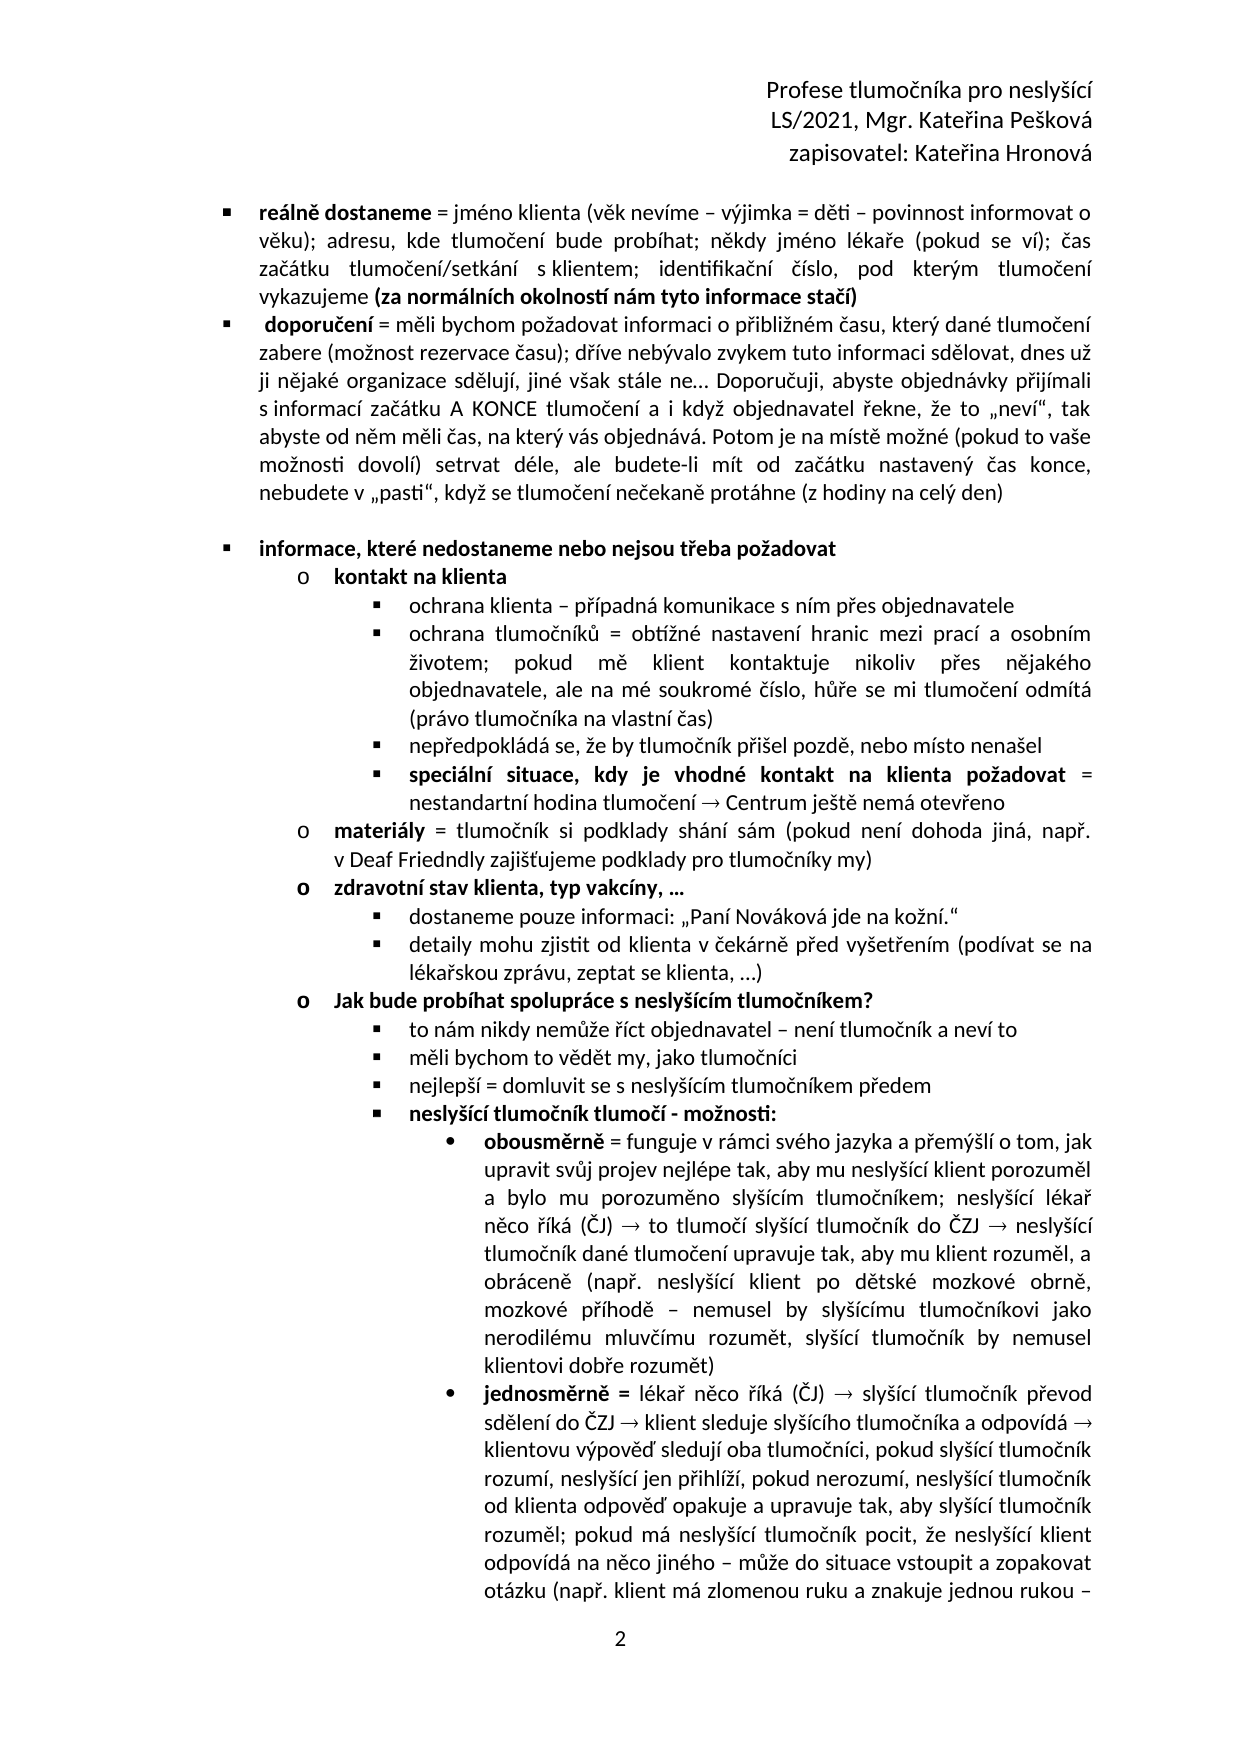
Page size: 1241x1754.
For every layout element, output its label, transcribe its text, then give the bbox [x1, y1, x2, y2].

list doporučení = měli bychom požadovat informaci o přibližném času, který dané tlumočení zabere (možnost rezervace času); dříve nebývalo zvykem tuto informaci sdělovat, dnes už ji nějaké organizace sdělují, jiné však stále ne… Doporučuji, abyste objednávky přijímali s informací začátku A KONCE tlumočení a i když objednavatel řekne, že to „neví“, tak abyste od něm měli čas, na který vás objednává. Potom je na místě možné (pokud to vaše možnosti dovolí) setrvat déle, ale budete-li mít od začátku nastavený čas konce, nebudete v „pasti“, když se tlumočení nečekaně protáhne (z hodiny na celý den) [221, 310, 1093, 506]
list detaily mohu zjistit od klienta v čekárně před vyšetřením (podívat se na lékařskou zprávu, zeptat se klienta, …) [371, 930, 1093, 986]
list obousměrně = funguje v rámci svého jazyka a přemýšlí o tom, jak upravit svůj projev nejlépe tak, aby mu neslyšící klient porozuměl a bylo mu porozuměno slyšícím tlumočníkem; neslyšící lékař něco říká (ČJ) to tlumočí slyšící tlumočník do ČZJ neslyšící tlumočník dané tlumočení upravuje tak, aby mu klient rozuměl, a obráceně (např. neslyšící klient po dětské mozkové obrně, mozkové příhodě – nemusel by slyšícímu tlumočníkovi jako nerodilému mluvčímu rozumět, slyšící tlumočník by nemusel klientovi dobře rozumět) [446, 1127, 1093, 1379]
list to nám nikdy nemůže říct objednavatel – není tlumočník a neví to [371, 1015, 1093, 1043]
list materiály = tlumočník si podklady shání sám (pokud není dohoda jiná, např. v Deaf Friedndly zajišťujeme podklady pro tlumočníky my) [296, 816, 1093, 873]
list Jak bude probíhat spolupráce s neslyšícím tlumočníkem? [296, 986, 1093, 1015]
list ochrana tlumočníků = obtížné nastavení hranic mezi prací a osobním životem; pokud mě klient kontaktuje nikoliv přes nějakého objednavatele, ale na mé soukromé číslo, hůře se mi tlumočení odmítá (právo tlumočníka na vlastní čas) [371, 619, 1093, 732]
list nejlepší = domluvit se s neslyšícím tlumočníkem předem [371, 1071, 1093, 1099]
list informace, které nedostaneme nebo nejsou třeba požadovat [221, 534, 1093, 562]
list ochrana klienta – případná komunikace s ním přes objednavatele [371, 592, 1093, 619]
list zdravotní stav klienta, typ vakcíny, … [296, 873, 1093, 902]
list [446, 1379, 1093, 1604]
list nepředpokládá se, že by tlumočník přišel pozdě, nebo místo nenašel [371, 732, 1093, 760]
list kontakt na klienta [296, 562, 1093, 592]
list dostaneme pouze informaci: „Paní Nováková jde na kožní.“ [371, 902, 1093, 930]
list speciální situace, kdy je vhodné kontakt na klienta požadovat = nestandartní hodina tlumočení Centrum ještě nemá otevřeno [371, 760, 1093, 816]
list reálně dostaneme = jméno klienta (věk nevíme – výjimka = děti – povinnost informovat o věku); adresu, kde tlumočení bude probíhat; někdy jméno lékaře (pokud se ví); čas začátku tlumočení/setkání s klientem; identifikační číslo, pod kterým tlumočení vykazujeme (za normálních okolností nám tyto informace stačí) [221, 198, 1093, 310]
list neslyšící tlumočník tlumočí - možnosti: [371, 1099, 1093, 1127]
list měli bychom to vědět my, jako tlumočníci [371, 1043, 1093, 1071]
